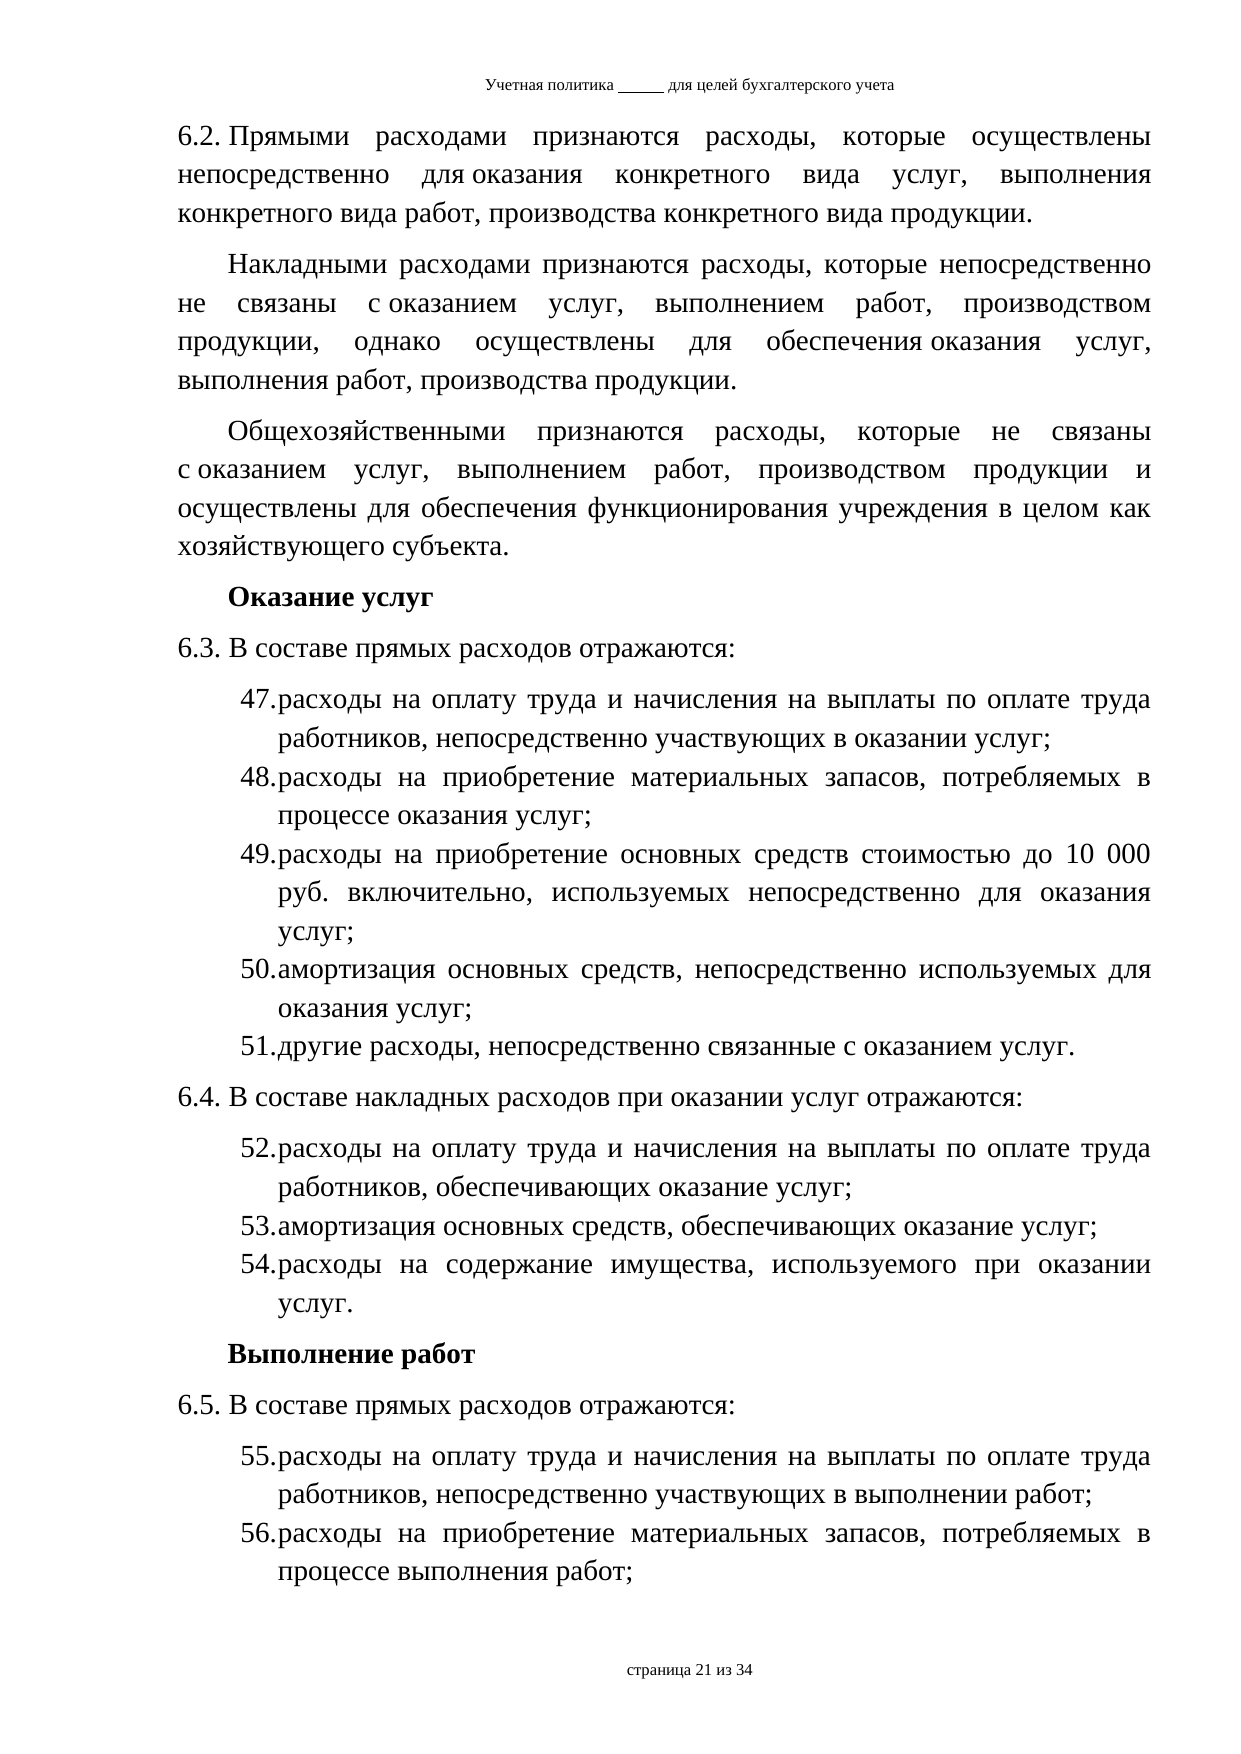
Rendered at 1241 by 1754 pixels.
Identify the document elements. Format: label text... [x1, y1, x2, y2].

list другие расходы, непосредственно связанные с оказанием услуг. [240, 1028, 1152, 1062]
list амортизация основных средств, непосредственно используемых для оказания услуг; [240, 951, 1152, 1023]
list расходы на оплату труда и начисления на выплаты по оплате труда работников, непосредственно участвующих в оказании услуг; [240, 682, 1152, 754]
subtitle В составе накладных расходов при оказании услуг отражаются: [177, 1079, 1152, 1113]
list расходы на приобретение основных средств стоимостью до 10 000 руб. включительно, используемых непосредственно для оказания услуг; [240, 836, 1152, 946]
text Оказание услуг [177, 579, 1152, 613]
list расходы на приобретение материальных запасов, потребляемых в процессе выполнения работ; [240, 1515, 1152, 1587]
subtitle В составе прямых расходов отражаются: [177, 1387, 1152, 1420]
subtitle Прямыми расходами признаются расходы, которые осуществлены непосредственно для оказания конкретного вида услуг, выполнения конкретного вида работ, производства конкретного вида продукции. [177, 118, 1152, 229]
text Общехозяйственными признаются расходы, которые не связаны с оказанием услуг, выполнением работ, производством продукции и осуществлены для обеспечения функционирования учреждения в целом как хозяйствующего субъекта. [177, 413, 1152, 562]
subtitle В составе прямых расходов отражаются: [177, 631, 1152, 664]
list расходы на содержание имущества, используемого при оказании услуг. [240, 1246, 1152, 1318]
text Накладными расходами признаются расходы, которые непосредственно не связаны с оказанием услуг, выполнением работ, производством продукции, однако осуществлены для обеспечения оказания услуг, выполнения работ, производства продукции. [177, 246, 1152, 395]
list расходы на приобретение материальных запасов, потребляемых в процессе оказания услуг; [240, 759, 1152, 831]
text Выполнение работ [177, 1336, 1152, 1369]
list расходы на оплату труда и начисления на выплаты по оплате труда работников, непосредственно участвующих в выполнении работ; [240, 1438, 1152, 1510]
list расходы на оплату труда и начисления на выплаты по оплате труда работников, обеспечивающих оказание услуг; [240, 1131, 1152, 1203]
list амортизация основных средств, обеспечивающих оказание услуг; [240, 1208, 1152, 1241]
